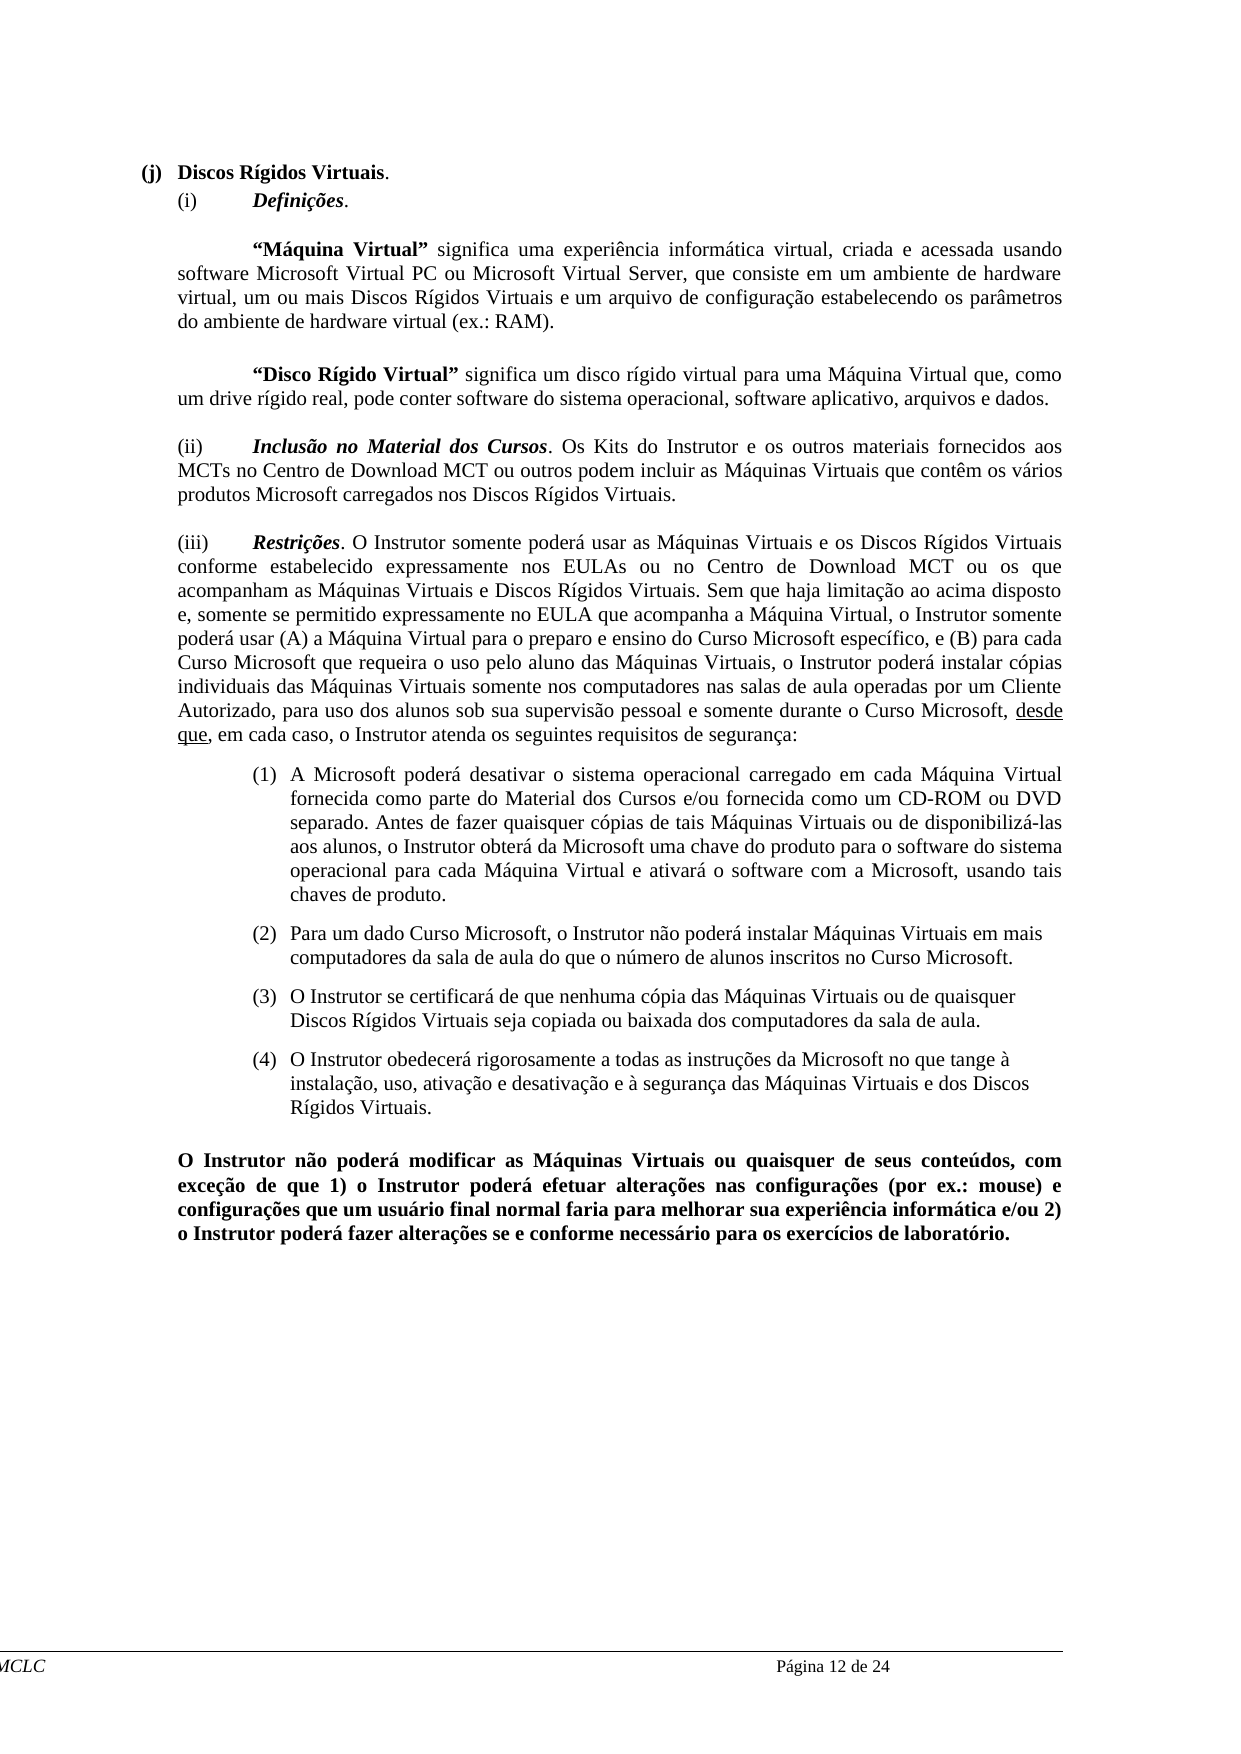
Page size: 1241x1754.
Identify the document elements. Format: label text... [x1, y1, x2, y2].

list A Microsoft poderá desativar o sistema operacional carregado em cada Máquina Virtual fornecida como parte do Material dos Cursos e/ou fornecida como um CD-ROM ou DVD separado. Antes de fazer quaisquer cópias de tais Máquinas Virtuais ou de disponibilizá-las aos alunos, o Instrutor obterá da Microsoft uma chave do produto para o software do sistema operacional para cada Máquina Virtual e ativará o software com a Microsoft, usando tais chaves de produto. [252, 761, 1063, 906]
list O Instrutor se certificará de que nenhuma cópia das Máquinas Virtuais ou de quaisquer Discos Rígidos Virtuais seja copiada ou baixada dos computadores da sala de aula. [252, 984, 1063, 1032]
text (ii) Inclusão no Material dos Cursos. Os Kits do Instrutor e os outros materiais fornecidos aos MCTs no Centro de Download MCT ou outros podem incluir as Máquinas Virtuais que contêm os vários produtos Microsoft carregados nos Discos Rígidos Virtuais. [177, 434, 1063, 506]
text (iii) Restrições. O Instrutor somente poderá usar as Máquinas Virtuais e os Discos Rígidos Virtuais conforme estabelecido expressamente nos EULAs ou no Centro de Download MCT ou os que acompanham as Máquinas Virtuais e Discos Rígidos Virtuais. Sem que haja limitação ao acima disposto e, somente se permitido expressamente no EULA que acompanha a Máquina Virtual, o Instrutor somente poderá usar (A) a Máquina Virtual para o preparo e ensino do Curso Microsoft específico, e (B) para cada Curso Microsoft que requeira o uso pelo aluno das Máquinas Virtuais, o Instrutor poderá instalar cópias individuais das Máquinas Virtuais somente nos computadores nas salas de aula operadas por um Cliente Autorizado, para uso dos alunos sob sua supervisão pessoal e somente durante o Curso Microsoft, desde que, em cada caso, o Instrutor atenda os seguintes requisitos de segurança: [177, 530, 1063, 746]
text “Máquina Virtual” significa uma experiência informática virtual, criada e acessada usando software Microsoft Virtual PC ou Microsoft Virtual Server, que consiste em um ambiente de hardware virtual, um ou mais Discos Rígidos Virtuais e um arquivo de configuração estabelecendo os parâmetros do ambiente de hardware virtual (ex.: RAM). [177, 236, 1063, 333]
text O Instrutor não poderá modificar as Máquinas Virtuais ou quaisquer de seus conteúdos, com exceção de que 1) o Instrutor poderá efetuar alterações nas configurações (por ex.: mouse) e configurações que um usuário final normal faria para melhorar sua experiência informática e/ou 2) o Instrutor poderá fazer alterações se e conforme necessário para os exercícios de laboratório. [177, 1148, 1063, 1245]
list Para um dado Curso Microsoft, o Instrutor não poderá instalar Máquinas Virtuais em mais computadores da sala de aula do que o número de alunos inscritos no Curso Microsoft. [252, 921, 1063, 969]
text (j) Discos Rígidos Virtuais. [141, 160, 1063, 184]
text “Disco Rígido Virtual” significa um disco rígido virtual para uma Máquina Virtual que, como um drive rígido real, pode conter software do sistema operacional, software aplicativo, arquivos e dados. [177, 361, 1063, 409]
list O Instrutor obedecerá rigorosamente a todas as instruções da Microsoft no que tange à instalação, uso, ativação e desativação e à segurança das Máquinas Virtuais e dos Discos Rígidos Virtuais. [252, 1047, 1063, 1119]
text (i) Definições. [177, 188, 1063, 212]
